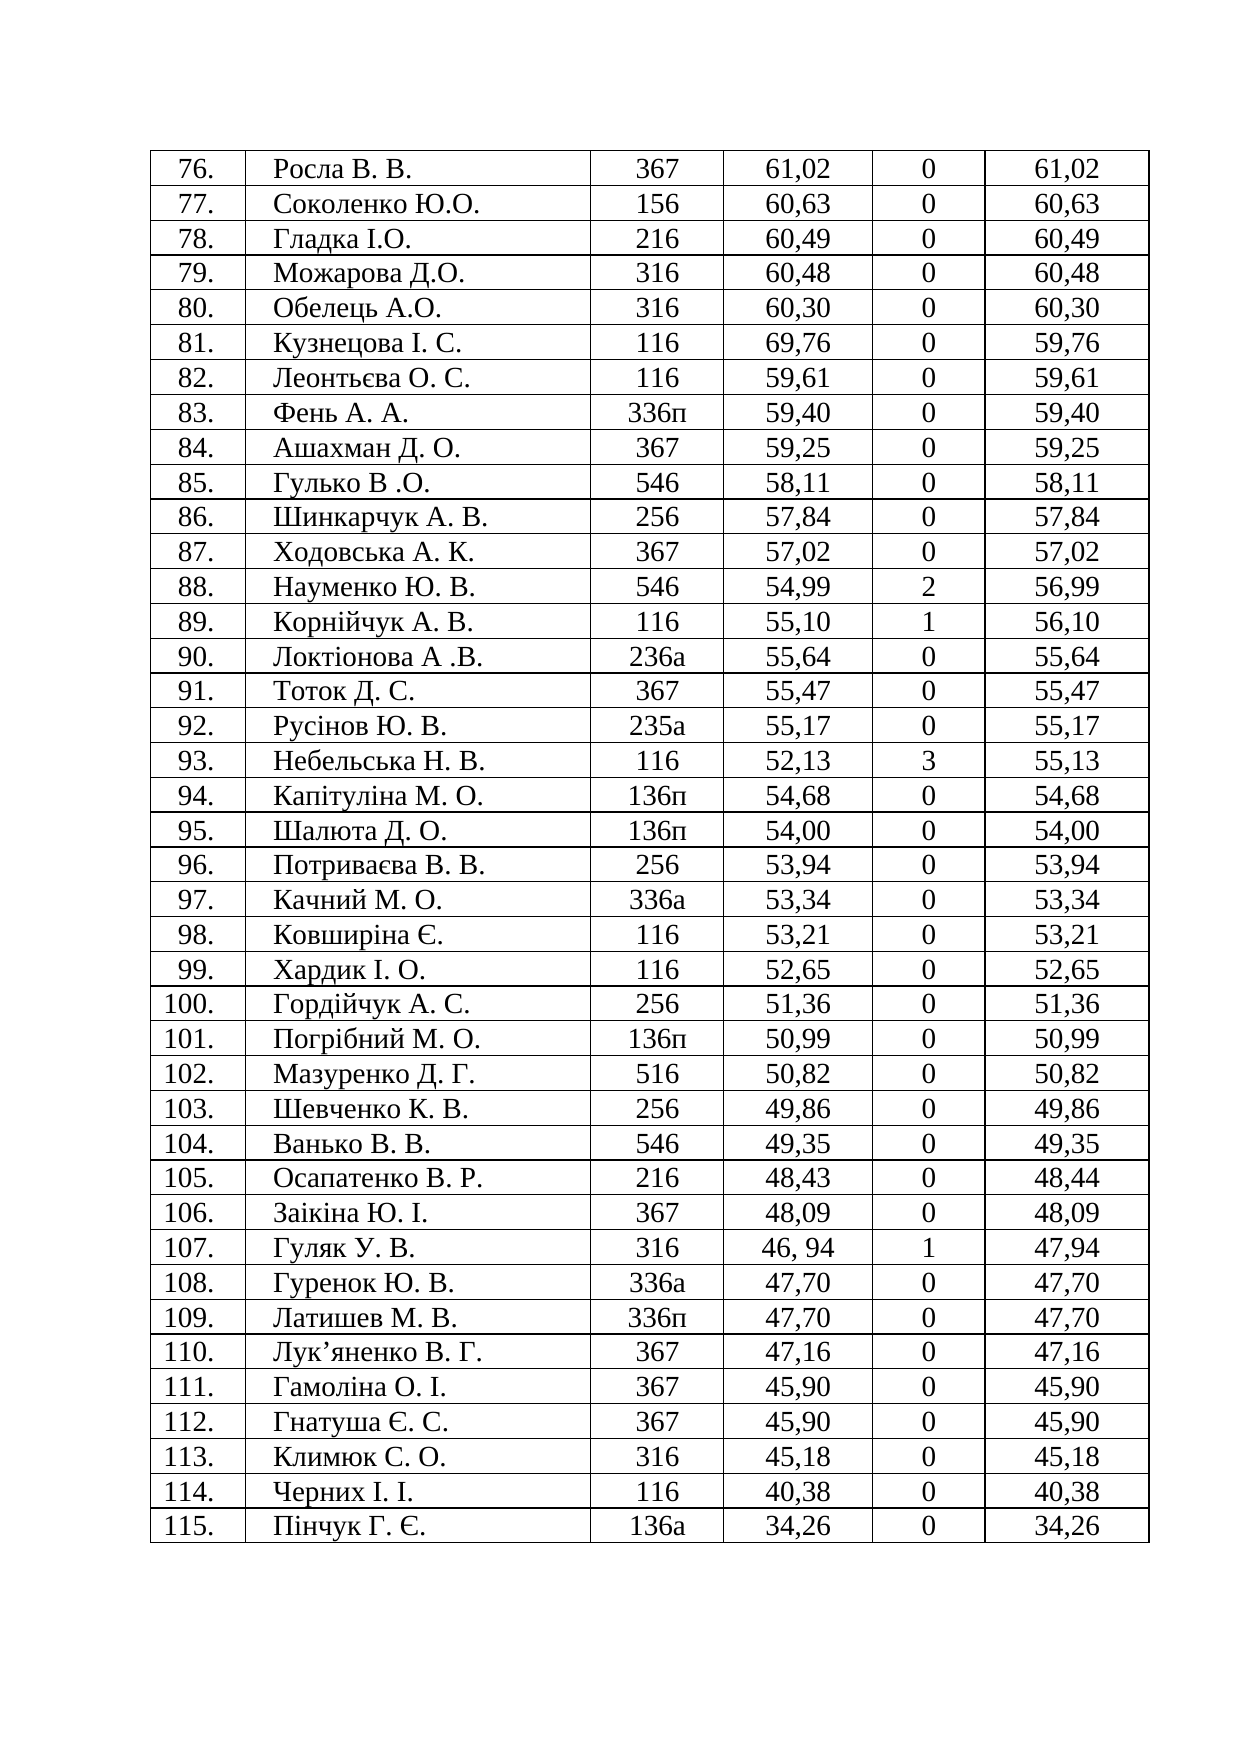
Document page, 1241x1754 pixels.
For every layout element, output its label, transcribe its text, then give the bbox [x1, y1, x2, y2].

table_cell 59,61 [986, 360, 1148, 394]
table_cell 90. [151, 639, 245, 672]
table_cell 60,63 [986, 186, 1148, 219]
table_cell 48,44 [986, 1161, 1148, 1194]
table_cell 0 [873, 221, 984, 254]
table_cell 336п [591, 395, 723, 429]
table_cell Качний М. О. [246, 882, 590, 916]
table_cell 53,34 [986, 882, 1148, 916]
table_cell 53,94 [724, 848, 872, 881]
table_cell 0 [873, 395, 984, 429]
table_cell Климюк С. О. [246, 1439, 590, 1472]
table_cell Можарова Д.О. [246, 256, 590, 289]
table_cell 0 [873, 534, 984, 568]
table_cell 367 [591, 1404, 723, 1438]
table_cell 48,09 [986, 1195, 1148, 1229]
table_cell 111. [151, 1369, 245, 1403]
table_cell 99. [151, 952, 245, 985]
table_cell 49,86 [724, 1091, 872, 1124]
table_cell 367 [591, 1369, 723, 1403]
table_cell 0 [873, 882, 984, 916]
table_cell 116 [591, 360, 723, 394]
table_cell 84. [151, 430, 245, 463]
table_cell 54,00 [724, 813, 872, 846]
table_cell 104. [151, 1126, 245, 1159]
table_cell 50,99 [724, 1021, 872, 1055]
table_cell Шалюта Д. О. [246, 813, 590, 846]
table_cell Кузнецова І. С. [246, 325, 590, 359]
table_cell 136а [591, 1509, 723, 1542]
table_cell 367 [591, 534, 723, 568]
table_cell 56,10 [986, 604, 1148, 637]
table_cell 546 [591, 465, 723, 498]
table_cell 55,17 [986, 708, 1148, 742]
table_cell 47,70 [724, 1265, 872, 1298]
table_cell 47,16 [724, 1335, 872, 1368]
table_cell 0 [873, 1404, 984, 1438]
table_cell Гамоліна О. І. [246, 1369, 590, 1403]
table_cell 367 [591, 674, 723, 707]
table_cell Гуляк У. В. [246, 1230, 590, 1264]
table_cell 81. [151, 325, 245, 359]
table_cell 316 [591, 1439, 723, 1472]
table_cell Заікіна Ю. І. [246, 1195, 590, 1229]
table_cell 60,49 [724, 221, 872, 254]
table_cell 0 [873, 813, 984, 846]
table_cell 0 [873, 1335, 984, 1368]
table_cell 50,82 [724, 1056, 872, 1090]
table_cell Корнійчук А. В. [246, 604, 590, 637]
table_cell Росла В. В. [246, 151, 590, 185]
table_cell 45,90 [724, 1369, 872, 1403]
table_cell 367 [591, 430, 723, 463]
table_cell 61,02 [724, 151, 872, 185]
table_cell 47,16 [986, 1335, 1148, 1368]
table_cell 97. [151, 882, 245, 916]
table_cell 106. [151, 1195, 245, 1229]
table_cell 116 [591, 743, 723, 777]
table_cell 59,25 [724, 430, 872, 463]
table_cell Латишев М. В. [246, 1300, 590, 1333]
table_cell 316 [591, 1230, 723, 1264]
table_cell Ходовська А. К. [246, 534, 590, 568]
table_cell 76. [151, 151, 245, 185]
table_cell 0 [873, 1439, 984, 1472]
table_cell 89. [151, 604, 245, 637]
table_cell 0 [873, 1161, 984, 1194]
table_cell 0 [873, 1056, 984, 1090]
table_cell 0 [873, 987, 984, 1020]
table_cell 59,40 [986, 395, 1148, 429]
table_cell 55,47 [986, 674, 1148, 707]
table_cell 367 [591, 1195, 723, 1229]
table_cell 0 [873, 917, 984, 951]
table_cell Погрібний М. О. [246, 1021, 590, 1055]
table_cell 55,47 [724, 674, 872, 707]
table_cell 53,21 [724, 917, 872, 951]
table_cell Ванько В. В. [246, 1126, 590, 1159]
table_cell 316 [591, 290, 723, 324]
table_cell 85. [151, 465, 245, 498]
table_cell Потриваєва В. В. [246, 848, 590, 881]
table_cell Гулько В .О. [246, 465, 590, 498]
table_cell 95. [151, 813, 245, 846]
table_cell 60,30 [724, 290, 872, 324]
table_cell 57,02 [986, 534, 1148, 568]
table_cell 0 [873, 256, 984, 289]
table_cell 0 [873, 674, 984, 707]
table_cell Мазуренко Д. Г. [246, 1056, 590, 1090]
table_cell 48,43 [724, 1161, 872, 1194]
table_cell 47,70 [724, 1300, 872, 1333]
table_cell 256 [591, 987, 723, 1020]
table_cell 107. [151, 1230, 245, 1264]
table_cell 45,18 [724, 1439, 872, 1472]
table_cell 115. [151, 1509, 245, 1542]
table_cell 58,11 [724, 465, 872, 498]
table_cell 109. [151, 1300, 245, 1333]
table_cell 55,13 [986, 743, 1148, 777]
table_cell 55,64 [986, 639, 1148, 672]
table_cell 57,84 [724, 500, 872, 533]
table_cell 54,99 [724, 569, 872, 603]
table_cell 94. [151, 778, 245, 811]
table_cell 69,76 [724, 325, 872, 359]
table_cell 256 [591, 1091, 723, 1124]
table_cell 0 [873, 186, 984, 219]
table_cell 88. [151, 569, 245, 603]
table_cell 59,25 [986, 430, 1148, 463]
table_cell 98. [151, 917, 245, 951]
table_cell 55,10 [724, 604, 872, 637]
table_cell 34,26 [724, 1509, 872, 1542]
table_cell 2 [873, 569, 984, 603]
table_cell 316 [591, 256, 723, 289]
table_cell 52,65 [986, 952, 1148, 985]
table_cell 96. [151, 848, 245, 881]
table_cell 59,61 [724, 360, 872, 394]
table_cell 0 [873, 1195, 984, 1229]
table_cell 0 [873, 639, 984, 672]
table_cell 52,65 [724, 952, 872, 985]
table_cell 367 [591, 151, 723, 185]
table_cell Небельська Н. В. [246, 743, 590, 777]
table_cell 0 [873, 848, 984, 881]
table_cell 47,70 [986, 1265, 1148, 1298]
table_cell 0 [873, 325, 984, 359]
table_cell 235а [591, 708, 723, 742]
table_cell 108. [151, 1265, 245, 1298]
table_cell 91. [151, 674, 245, 707]
table_cell 54,68 [986, 778, 1148, 811]
table_cell 0 [873, 465, 984, 498]
table_cell 1 [873, 1230, 984, 1264]
table_cell Капітуліна М. О. [246, 778, 590, 811]
table_cell 136п [591, 1021, 723, 1055]
table_cell 60,30 [986, 290, 1148, 324]
table_cell 46, 94 [724, 1230, 872, 1264]
table_cell Осапатенко В. Р. [246, 1161, 590, 1194]
table_cell Черних І. І. [246, 1474, 590, 1507]
table_cell 54,00 [986, 813, 1148, 846]
table_cell 47,94 [986, 1230, 1148, 1264]
table_cell 45,90 [724, 1404, 872, 1438]
table_cell 60,48 [724, 256, 872, 289]
table_cell Русінов Ю. В. [246, 708, 590, 742]
table_cell 0 [873, 952, 984, 985]
table_cell 0 [873, 708, 984, 742]
table_cell 49,35 [724, 1126, 872, 1159]
table_cell Гуренок Ю. В. [246, 1265, 590, 1298]
table_cell 105. [151, 1161, 245, 1194]
table_cell 45,90 [986, 1369, 1148, 1403]
table_cell 0 [873, 778, 984, 811]
table_cell 0 [873, 1474, 984, 1507]
table_cell 0 [873, 1021, 984, 1055]
table_cell 53,21 [986, 917, 1148, 951]
table_cell 116 [591, 1474, 723, 1507]
table_cell 1 [873, 604, 984, 637]
table_cell 336п [591, 1300, 723, 1333]
table_cell 87. [151, 534, 245, 568]
table_cell 40,38 [724, 1474, 872, 1507]
table_cell 100. [151, 987, 245, 1020]
table_cell Гордійчук А. С. [246, 987, 590, 1020]
table_cell Пінчук Г. Є. [246, 1509, 590, 1542]
table_cell 40,38 [986, 1474, 1148, 1507]
table_cell 0 [873, 290, 984, 324]
table_cell 49,35 [986, 1126, 1148, 1159]
table_cell 0 [873, 1369, 984, 1403]
table_cell Соколенко Ю.О. [246, 186, 590, 219]
table_cell 55,17 [724, 708, 872, 742]
table_cell 92. [151, 708, 245, 742]
table_cell 101. [151, 1021, 245, 1055]
table_cell 516 [591, 1056, 723, 1090]
table_cell 3 [873, 743, 984, 777]
table_cell 116 [591, 952, 723, 985]
table_cell 60,63 [724, 186, 872, 219]
table_cell 60,49 [986, 221, 1148, 254]
table_cell 93. [151, 743, 245, 777]
table_cell 546 [591, 569, 723, 603]
table_cell Гладка І.О. [246, 221, 590, 254]
table_cell Шинкарчук А. В. [246, 500, 590, 533]
table_cell 77. [151, 186, 245, 219]
table_cell 56,99 [986, 569, 1148, 603]
table_cell 256 [591, 500, 723, 533]
table_cell 80. [151, 290, 245, 324]
table_cell 59,40 [724, 395, 872, 429]
table_cell 236а [591, 639, 723, 672]
table_cell 113. [151, 1439, 245, 1472]
table_cell 50,82 [986, 1056, 1148, 1090]
table_cell 367 [591, 1335, 723, 1368]
table_cell Лук’яненко В. Г. [246, 1335, 590, 1368]
table_cell 50,99 [986, 1021, 1148, 1055]
table_cell 110. [151, 1335, 245, 1368]
table_cell 156 [591, 186, 723, 219]
table_cell 45,90 [986, 1404, 1148, 1438]
table_cell 55,64 [724, 639, 872, 672]
table_cell Гнатуша Є. С. [246, 1404, 590, 1438]
table_cell 58,11 [986, 465, 1148, 498]
table_cell Локтіонова А .В. [246, 639, 590, 672]
table_cell 45,18 [986, 1439, 1148, 1472]
table_cell 59,76 [986, 325, 1148, 359]
table_cell 57,84 [986, 500, 1148, 533]
table_cell 53,94 [986, 848, 1148, 881]
table_cell 136п [591, 778, 723, 811]
table_cell 47,70 [986, 1300, 1148, 1333]
table_cell 0 [873, 1126, 984, 1159]
table_cell 546 [591, 1126, 723, 1159]
table_cell 83. [151, 395, 245, 429]
table_cell 0 [873, 1300, 984, 1333]
table_cell Шевченко К. В. [246, 1091, 590, 1124]
table_cell 116 [591, 325, 723, 359]
table_cell Науменко Ю. В. [246, 569, 590, 603]
table_cell 49,86 [986, 1091, 1148, 1124]
table_cell 60,48 [986, 256, 1148, 289]
table_cell Обелець А.О. [246, 290, 590, 324]
table_cell Тоток Д. С. [246, 674, 590, 707]
table_cell 216 [591, 1161, 723, 1194]
table_cell 216 [591, 221, 723, 254]
table_cell 114. [151, 1474, 245, 1507]
table_cell 136п [591, 813, 723, 846]
table_cell 51,36 [986, 987, 1148, 1020]
table_cell 61,02 [986, 151, 1148, 185]
table_cell Фень А. А. [246, 395, 590, 429]
table_cell 54,68 [724, 778, 872, 811]
table_cell 256 [591, 848, 723, 881]
table_cell 0 [873, 500, 984, 533]
table_cell Леонтьєва О. С. [246, 360, 590, 394]
table_cell Хардик І. О. [246, 952, 590, 985]
table_cell 112. [151, 1404, 245, 1438]
table_cell 0 [873, 1091, 984, 1124]
table_cell 86. [151, 500, 245, 533]
table_cell 103. [151, 1091, 245, 1124]
table_cell 53,34 [724, 882, 872, 916]
table_cell Ковширіна Є. [246, 917, 590, 951]
table_cell 0 [873, 1265, 984, 1298]
table_cell 0 [873, 430, 984, 463]
table_cell 48,09 [724, 1195, 872, 1229]
table_cell 82. [151, 360, 245, 394]
table_cell 51,36 [724, 987, 872, 1020]
table_cell 78. [151, 221, 245, 254]
table_cell 0 [873, 151, 984, 185]
table_cell 0 [873, 360, 984, 394]
table_cell 34,26 [986, 1509, 1148, 1542]
table_cell 79. [151, 256, 245, 289]
table_cell 52,13 [724, 743, 872, 777]
table_cell Ашахман Д. О. [246, 430, 590, 463]
table_cell 57,02 [724, 534, 872, 568]
table_cell 336а [591, 1265, 723, 1298]
table_cell 116 [591, 917, 723, 951]
table_cell 0 [873, 1509, 984, 1542]
table_cell 102. [151, 1056, 245, 1090]
table_cell 116 [591, 604, 723, 637]
table_cell 336а [591, 882, 723, 916]
